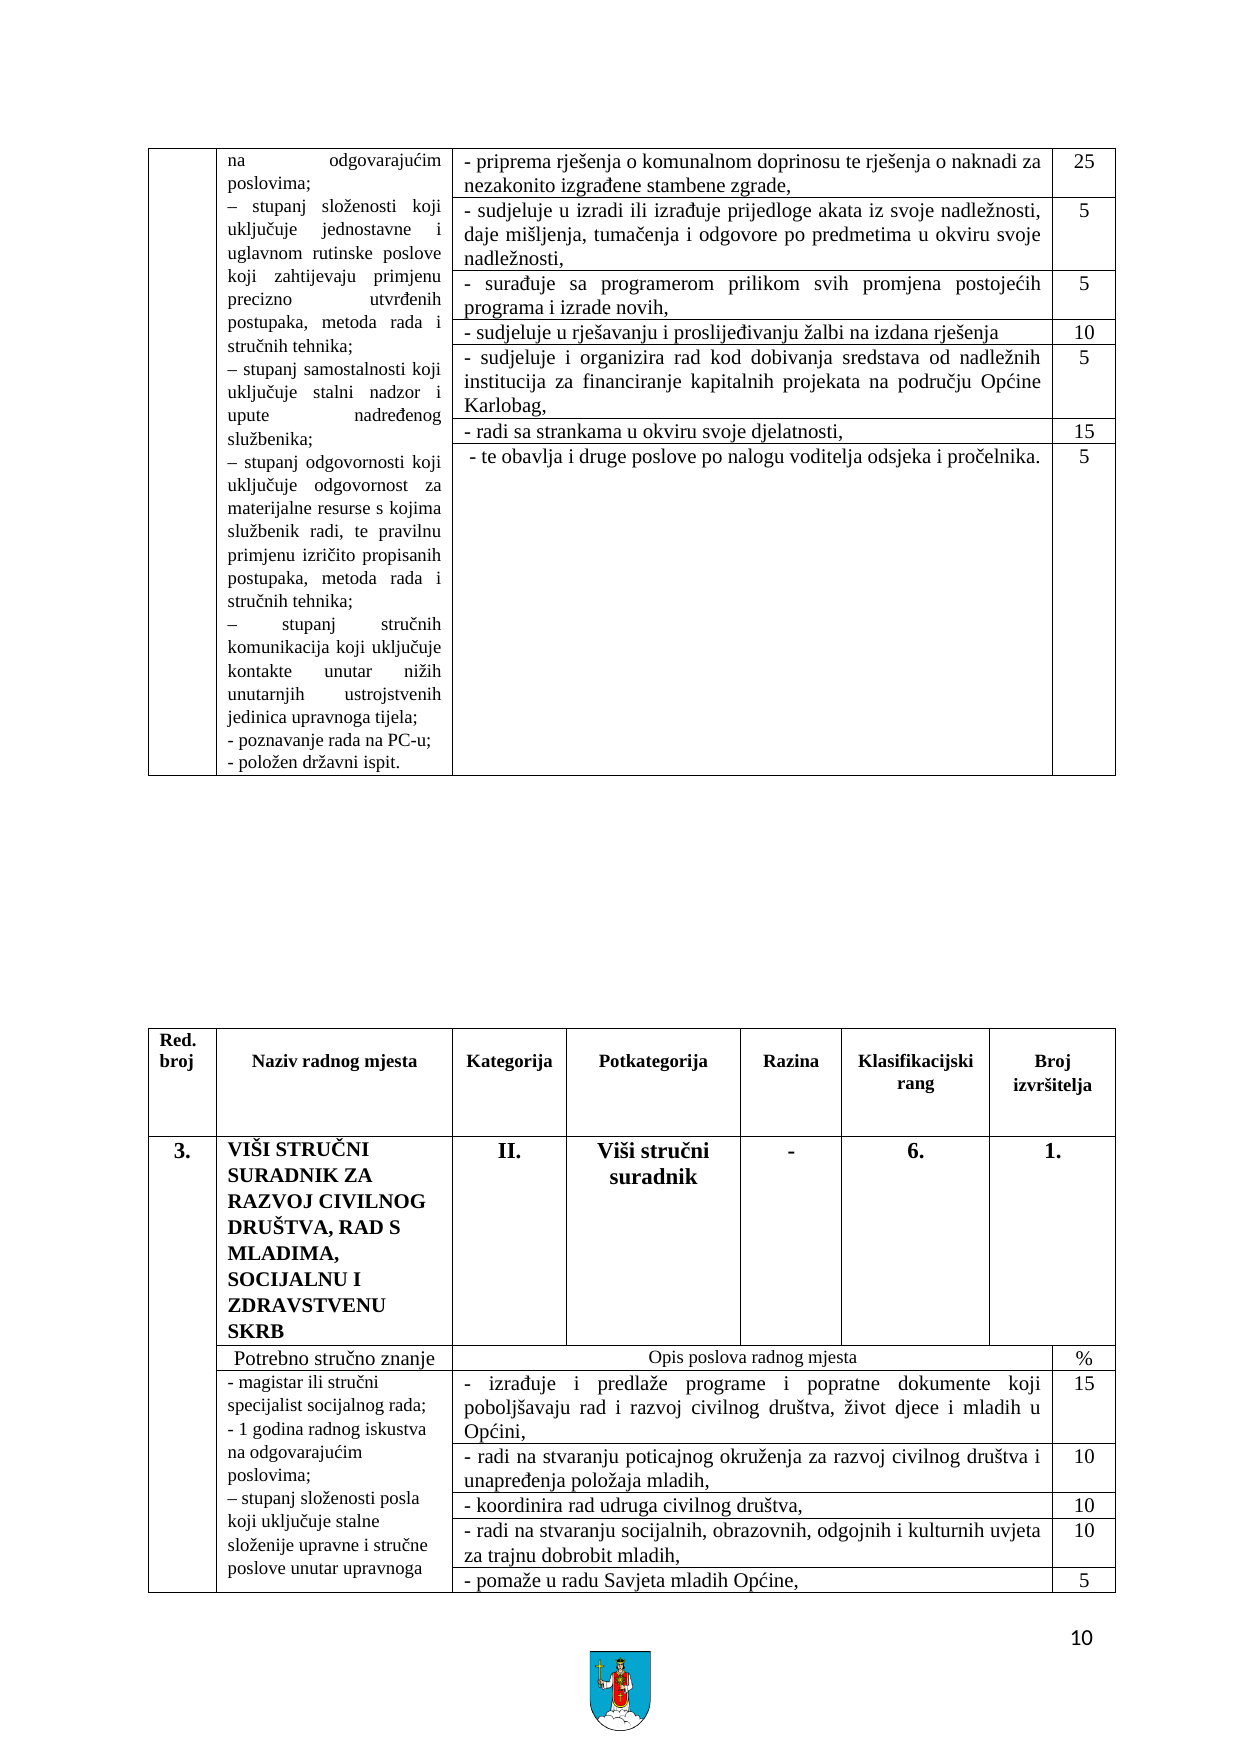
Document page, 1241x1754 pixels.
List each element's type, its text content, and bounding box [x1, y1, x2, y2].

table_cell - te obavlja i druge poslove po nalogu voditelja odsjeka i pročelnika. [453, 444, 1052, 774]
table_cell - surađuje sa programerom prilikom svih promjena postojećih programa i izrade novih, [453, 271, 1052, 319]
table_cell - priprema rješenja o komunalnom doprinosu te rješenja o naknadi za nezakonito izgrađene stambene zgrade, [453, 149, 1052, 197]
table_cell - pomaže u radu Savjeta mladih Općine, [453, 1568, 1052, 1592]
table_cell 1. [990, 1137, 1115, 1345]
table_header Kategorija [453, 1029, 566, 1136]
table_header Potkategorija [567, 1029, 740, 1136]
table_cell 5 [1053, 1568, 1115, 1592]
table_cell 15 [1053, 419, 1115, 443]
table_cell - radi na stvaranju socijalnih, obrazovnih, odgojnih i kulturnih uvjeta za trajnu dobrobit mladih, [453, 1519, 1052, 1567]
table_cell 5 [1053, 444, 1115, 774]
table_header Klasifikacijski rang [842, 1029, 989, 1136]
table_cell 10 [1053, 1493, 1115, 1517]
table_cell - sudjeluje u izradi ili izrađuje prijedloge akata iz svoje nadležnosti, daje mišljenja, tumačenja i odgovore po predmetima u okviru svoje nadležnosti, [453, 198, 1052, 270]
table_cell - koordinira rad udruga civilnog društva, [453, 1493, 1052, 1517]
table_cell Potrebno stručno znanje [217, 1346, 452, 1370]
table_header Razina [741, 1029, 841, 1136]
table_cell 10 [1053, 1519, 1115, 1567]
table_cell Viši stručni suradnik [567, 1137, 740, 1345]
table_cell Opis poslova radnog mjesta [453, 1346, 1052, 1370]
table_cell - sudjeluje u rješavanju i proslijeđivanju žalbi na izdana rješenja [453, 320, 1052, 344]
table_cell 5 [1053, 345, 1115, 417]
table_header Red. broj [149, 1029, 216, 1136]
table_cell 10 [1053, 320, 1115, 344]
table_cell 25 [1053, 149, 1115, 197]
table_cell 3. [149, 1137, 216, 1592]
table_header Broj izvršitelja [990, 1029, 1115, 1136]
table_cell - izrađuje i predlaže programe i popratne dokumente koji poboljšavaju rad i razvoj civilnog društva, život djece i mladih u Općini, [453, 1371, 1052, 1443]
table_cell 5 [1053, 271, 1115, 319]
table_cell - magistar ili stručni specijalist socijalnog rada; - 1 godina radnog iskustva na odgovarajućim poslovima; – stupanj složenosti posla koji uključuje stalne složenije upravne i stručne poslove unutar upravnoga tijela; – stupanj samostalnosti koji uključuje obavljanje poslova uz redoviti nadzor i upute nadređenog službenika; – stupanj odgovornosti koji uključuje odgovornost za materijalne resurse s kojima službenik radi, te pravilnu primjenu utvrđenih postupaka i metoda rada; – stupanj stručnih komunikacija koji uključuje komunikaciju unutar nižih unutarnjih ustrojstvenih jedinica te povremenu komunikaciju izvan državnog tijela u svrhu prikupljanja ili razmjene informacija; - poznavanje rada na PC-u; - položen stručni ispit za djelatnike u pismohranama; - položen državni ispit. [217, 1371, 452, 1592]
table_cell viši stručni suradnik za razvoj civilnog društva, rad s mladima, socijalnu i zdravstvenu skrb [217, 1137, 452, 1345]
table_cell % [1053, 1346, 1115, 1370]
table_cell 15 [1053, 1371, 1115, 1443]
table_cell 5 [1053, 198, 1115, 270]
table_cell - [741, 1137, 841, 1345]
table_cell II. [453, 1137, 566, 1345]
table_cell - radi na stvaranju poticajnog okruženja za razvoj civilnog društva i unapređenja položaja mladih, [453, 1444, 1052, 1492]
table_cell 6. [842, 1137, 989, 1345]
picture [589, 1660, 651, 1731]
table_cell - sudjeluje i organizira rad kod dobivanja sredstava od nadležnih institucija za financiranje kapitalnih projekata na području Općine Karlobag, [453, 345, 1052, 417]
table_cell 10 [1053, 1444, 1115, 1492]
table_cell - radi sa strankama u okviru svoje djelatnosti, [453, 419, 1052, 443]
table_header Naziv radnog mjesta [217, 1029, 452, 1136]
